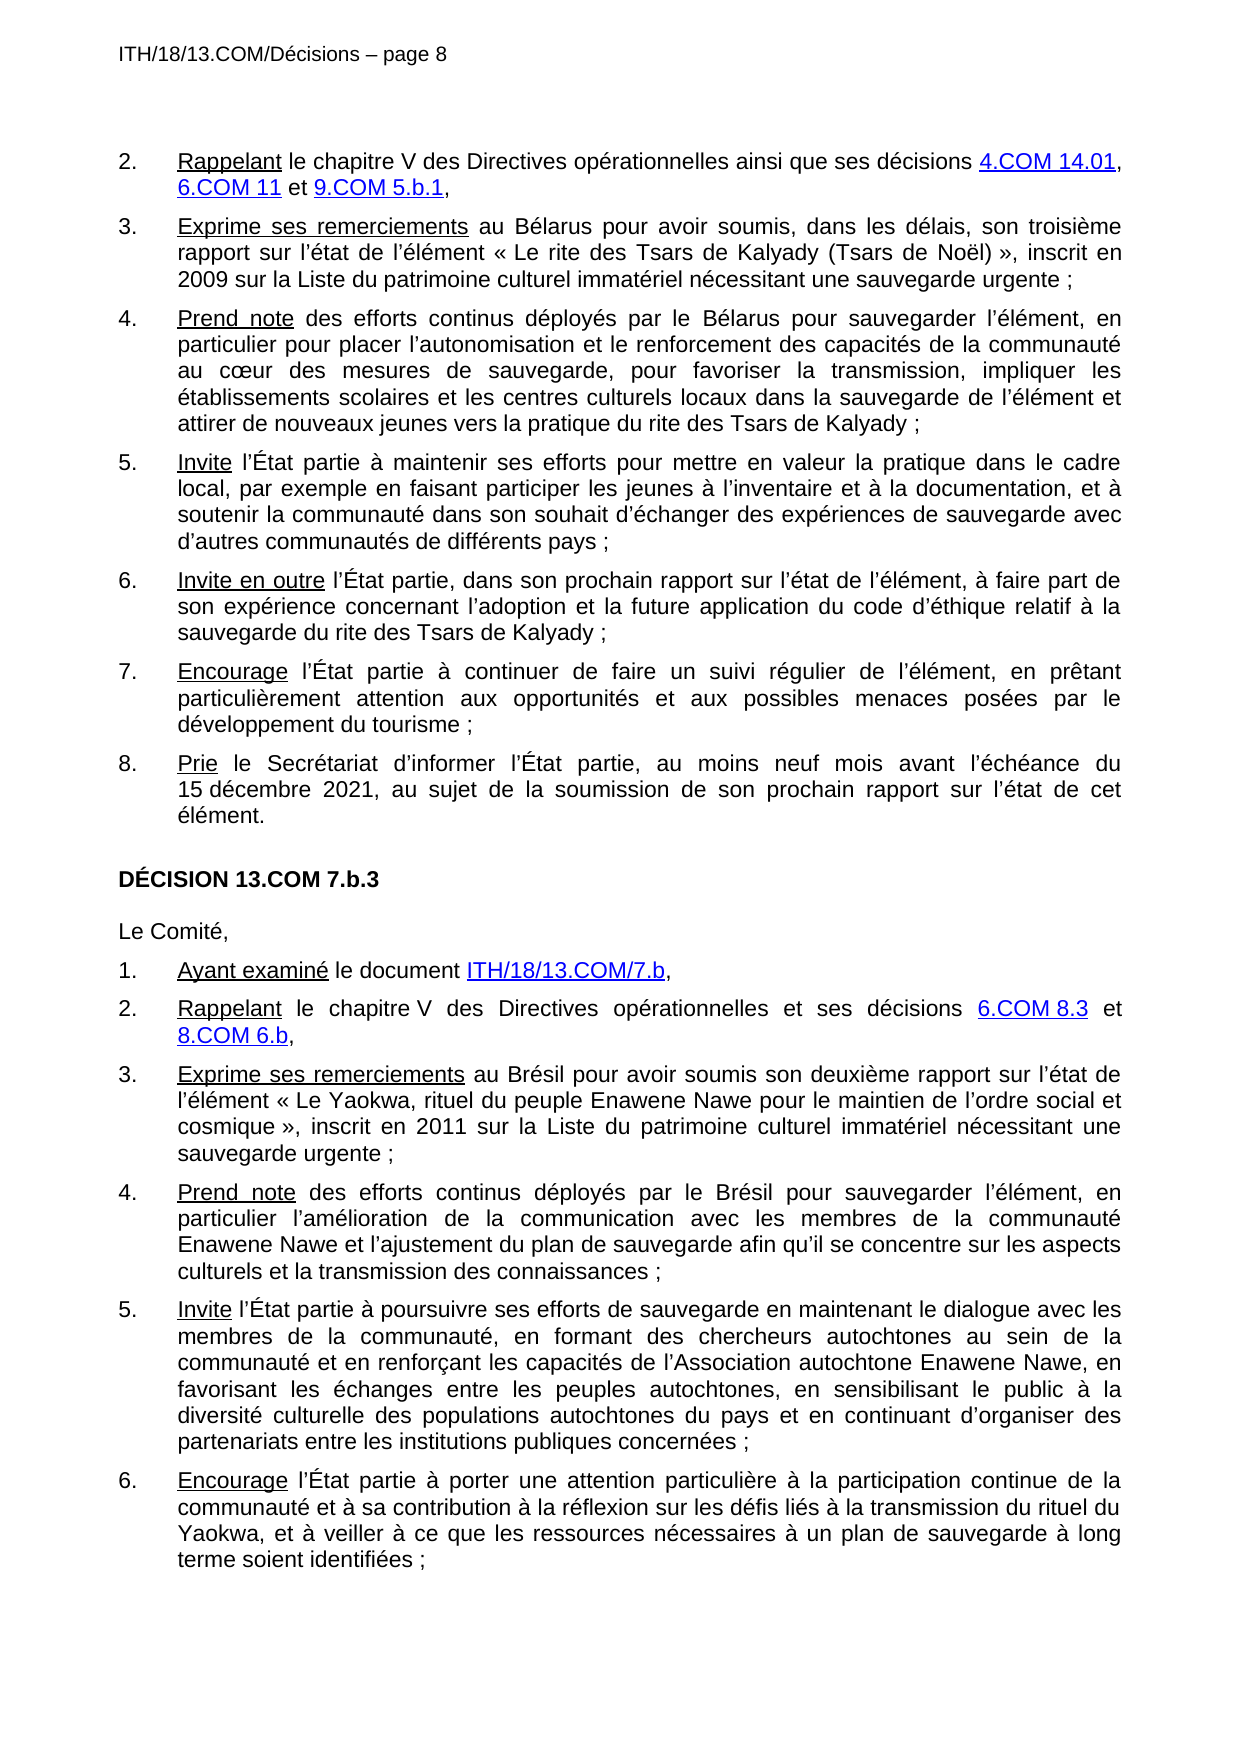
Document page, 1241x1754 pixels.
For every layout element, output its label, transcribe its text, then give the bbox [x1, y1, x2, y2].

list Prend note des efforts continus déployés par le Brésil pour sauvegarder l’élément, en particulier l’amélioration de la communication avec les membres de la communauté Enawene Nawe et l’ajustement du plan de sauvegarde afin qu’il se concentre sur les aspects culturels et la transmission des connaissances ; [118, 1178, 1122, 1284]
list Ayant examiné le document ITH/18/13.COM/7.b, [118, 957, 1122, 983]
list Invite l’État partie à maintenir ses efforts pour mettre en valeur la pratique dans le cadre local, par exemple en faisant participer les jeunes à l’inventaire et à la documentation, et à soutenir la communauté dans son souhait d’échanger des expériences de sauvegarde avec d’autres communautés de différents pays ; [118, 449, 1122, 554]
list Exprime ses remerciements au Brésil pour avoir soumis son deuxième rapport sur l’état de l’élément « Le Yaokwa, rituel du peuple Enawene Nawe pour le maintien de l’ordre social et cosmique », inscrit en 2011 sur la Liste du patrimoine culturel immatériel nécessitant une sauvegarde urgente ; [118, 1061, 1122, 1166]
list Encourage l’État partie à porter une attention particulière à la participation continue de la communauté et à sa contribution à la réflexion sur les défis liés à la transmission du rituel du Yaokwa, et à veiller à ce que les ressources nécessaires à un plan de sauvegarde à long terme soient identifiées ; [118, 1467, 1122, 1572]
list Prie le Secrétariat d’informer l’État partie, au moins neuf mois avant l’échéance du 15 décembre 2021, au sujet de la soumission de son prochain rapport sur l’état de cet élément. [118, 750, 1122, 829]
list Rappelant le chapitre V des Directives opérationnelles et ses décisions 6.COM 8.3 et 8.COM 6.b, [118, 995, 1122, 1048]
list Exprime ses remerciements au Bélarus pour avoir soumis, dans les délais, son troisième rapport sur l’état de l’élément « Le rite des Tsars de Kalyady (Tsars de Noël) », inscrit en 2009 sur la Liste du patrimoine culturel immatériel nécessitant une sauvegarde urgente ; [118, 213, 1122, 292]
list Rappelant le chapitre V des Directives opérationnelles ainsi que ses décisions 4.COM 14.01, 6.COM 11 et 9.COM 5.b.1, [118, 148, 1122, 200]
text Le Comité, [118, 918, 1122, 944]
list Encourage l’État partie à continuer de faire un suivi régulier de l’élément, en prêtant particulièrement attention aux opportunités et aux possibles menaces posées par le développement du tourisme ; [118, 658, 1122, 737]
list Prend note des efforts continus déployés par le Bélarus pour sauvegarder l’élément, en particulier pour placer l’autonomisation et le renforcement des capacités de la communauté au cœur des mesures de sauvegarde, pour favoriser la transmission, impliquer les établissements scolaires et les centres culturels locaux dans la sauvegarde de l’élément et attirer de nouveaux jeunes vers la pratique du rite des Tsars de Kalyady ; [118, 304, 1122, 436]
list Invite l’État partie à poursuivre ses efforts de sauvegarde en maintenant le dialogue avec les membres de la communauté, en formant des chercheurs autochtones au sein de la communauté et en renforçant les capacités de l’Association autochtone Enawene Nawe, en favorisant les échanges entre les peuples autochtones, en sensibilisant le public à la diversité culturelle des populations autochtones du pays et en continuant d’organiser des partenariats entre les institutions publiques concernées ; [118, 1296, 1122, 1454]
list Invite en outre l’État partie, dans son prochain rapport sur l’état de l’élément, à faire part de son expérience concernant l’adoption et la future application du code d’éthique relatif à la sauvegarde du rite des Tsars de Kalyady ; [118, 567, 1122, 646]
title DÉCISION 13.COM 7.b.3 [118, 866, 1122, 893]
